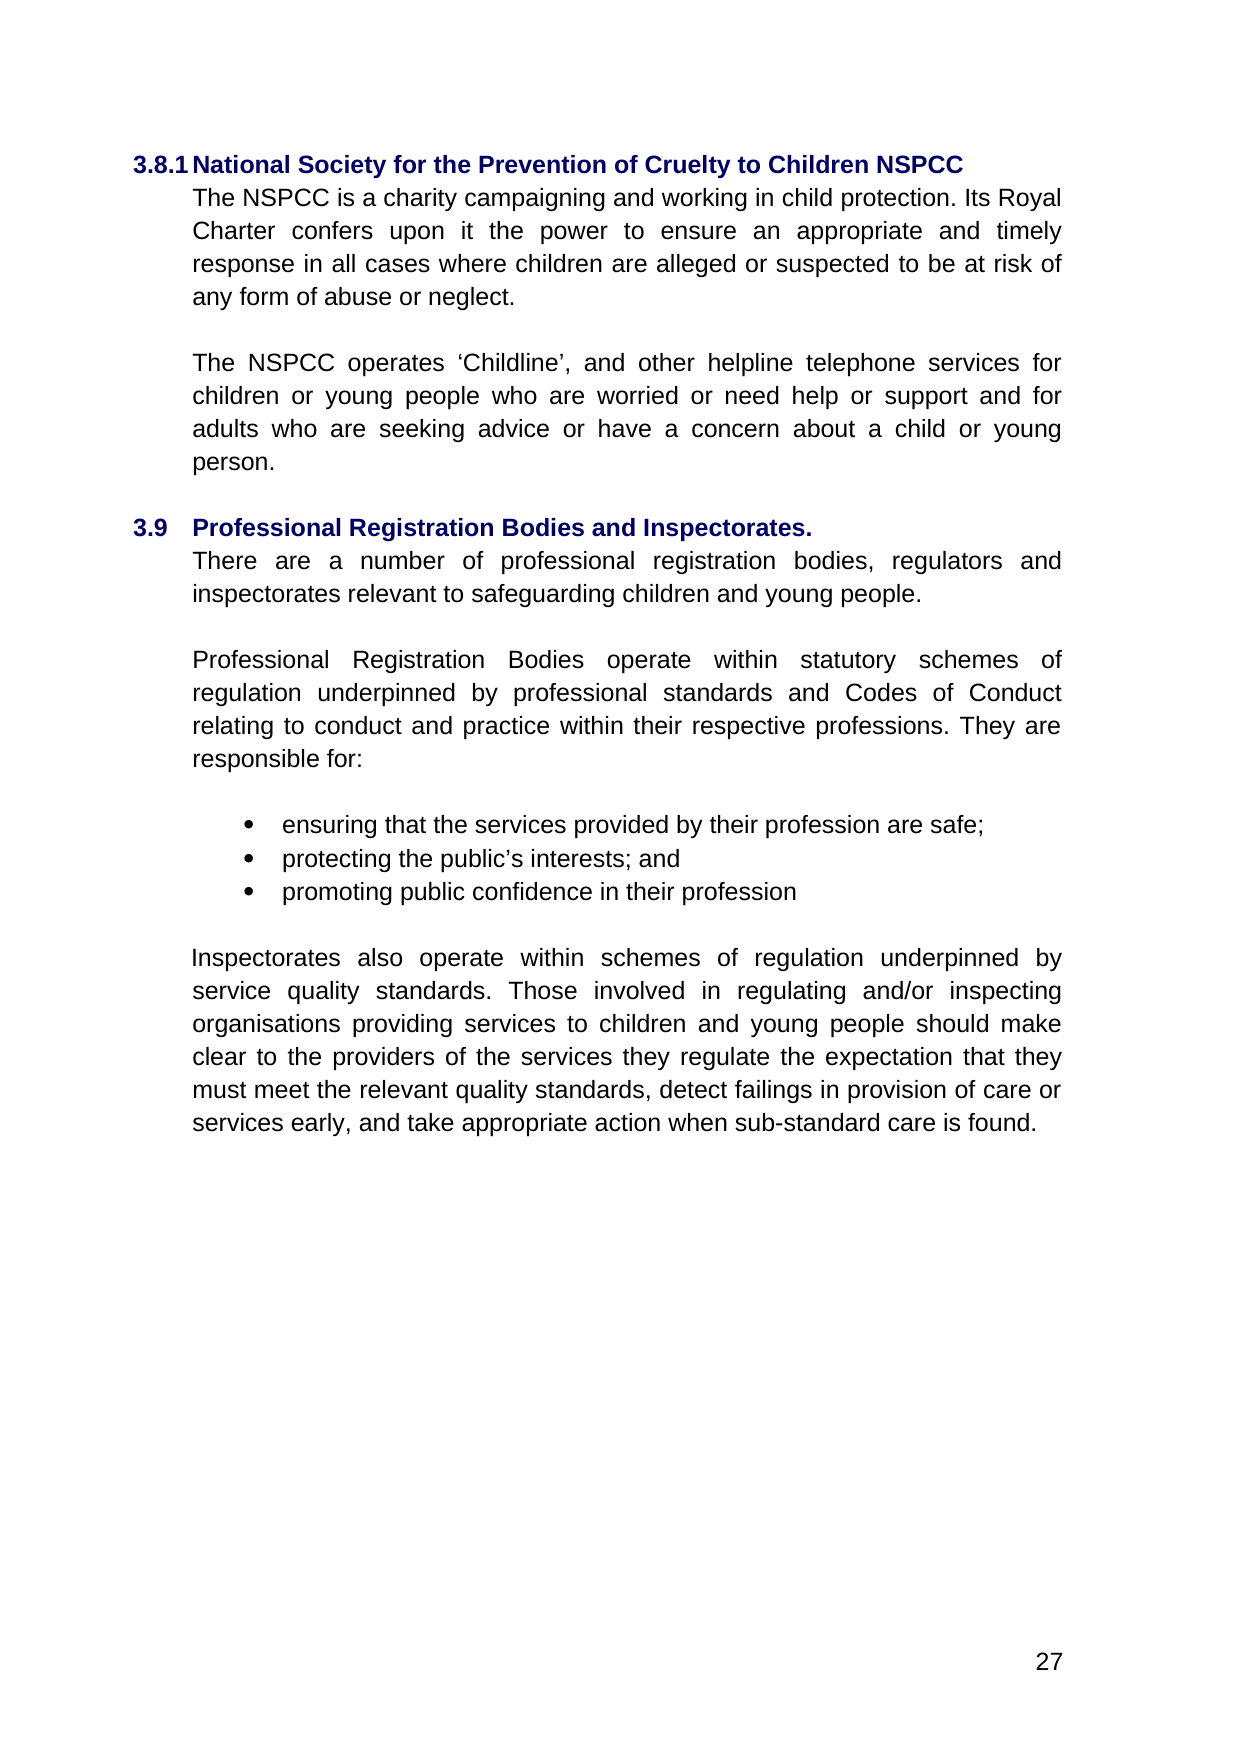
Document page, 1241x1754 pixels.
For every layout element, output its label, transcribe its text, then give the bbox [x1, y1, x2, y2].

subtitle 3.9 Professional Registration Bodies and Inspectorates. [133, 513, 1063, 542]
text Professional Registration Bodies operate within statutory schemes of regulation underpinned by professional standards and Codes of Conduct relating to conduct and practice within their respective professions. They are responsible for: [192, 645, 1063, 773]
text Inspectorates also operate within schemes of regulation underpinned by service quality standards. Those involved in regulating and/or inspecting organisations providing services to children and young people should make clear to the providers of the services they regulate the expectation that they must meet the relevant quality standards, detect failings in provision of care or services early, and take appropriate action when sub-standard care is found. [191, 943, 1063, 1137]
text There are a number of professional registration bodies, regulators and inspectorates relevant to safeguarding children and young people. [192, 546, 1063, 608]
list promoting public confidence in their profession [244, 877, 1063, 906]
text The NSPCC operates ‘Childline’, and other helpline telephone services for children or young people who are worried or need help or support and for adults who are seeking advice or have a concern about a child or young person. [192, 348, 1063, 476]
text The NSPCC is a charity campaigning and working in child protection. Its Royal Charter confers upon it the power to ensure an appropriate and timely response in all cases where children are alleged or suspected to be at risk of any form of abuse or neglect. [192, 183, 1063, 311]
subtitle 3.8.1 National Society for the Prevention of Cruelty to Children NSPCC [133, 150, 1063, 179]
list ensuring that the services provided by their profession are safe; [244, 810, 1063, 839]
list protecting the public’s interests; and [244, 843, 1063, 872]
